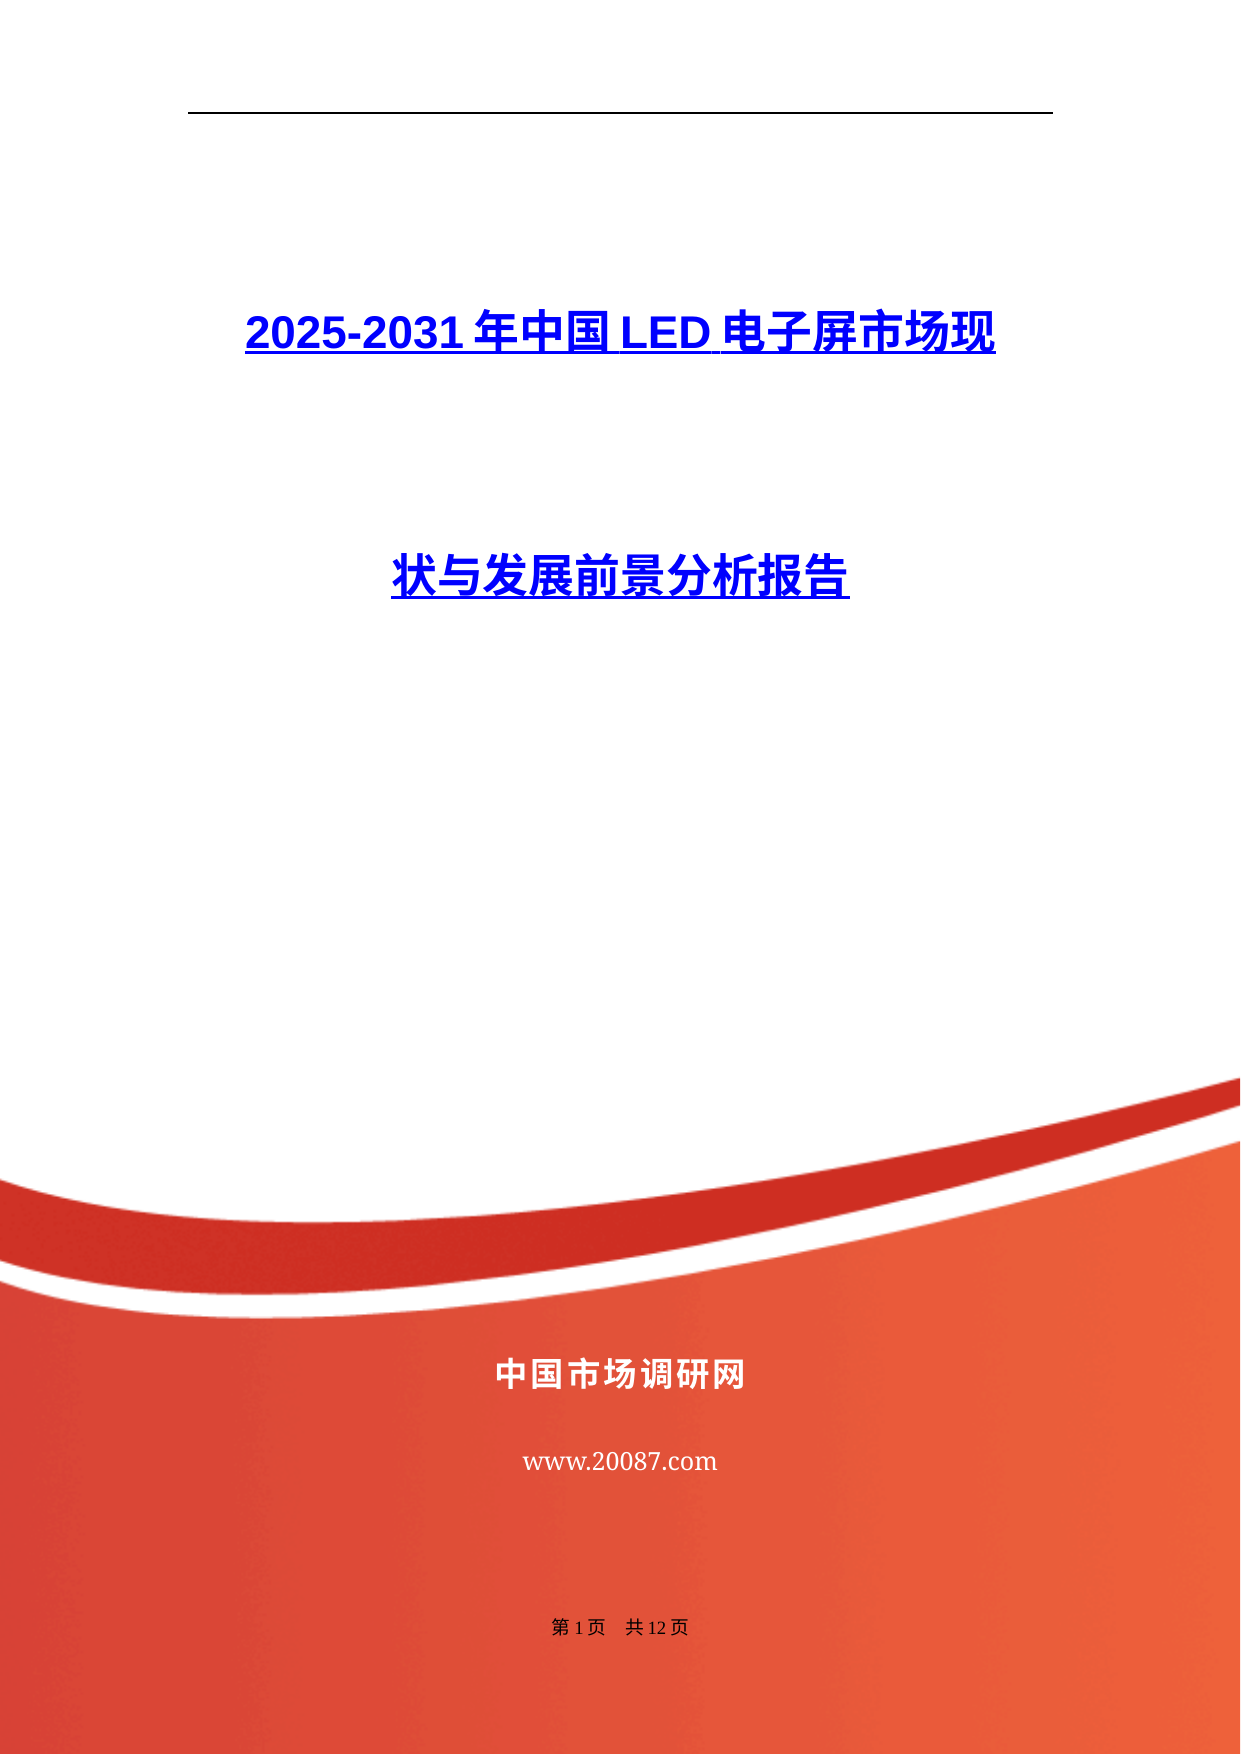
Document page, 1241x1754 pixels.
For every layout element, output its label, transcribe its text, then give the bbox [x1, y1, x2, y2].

table_header 2025-2031年中国LED电子屏市场现状与发展前景分析报告 [188, 207, 1053, 773]
picture [0, 1006, 1241, 1754]
subtitle 中国市场调研网 [187, 1339, 1053, 1404]
text www.20087.com [187, 1428, 1053, 1493]
